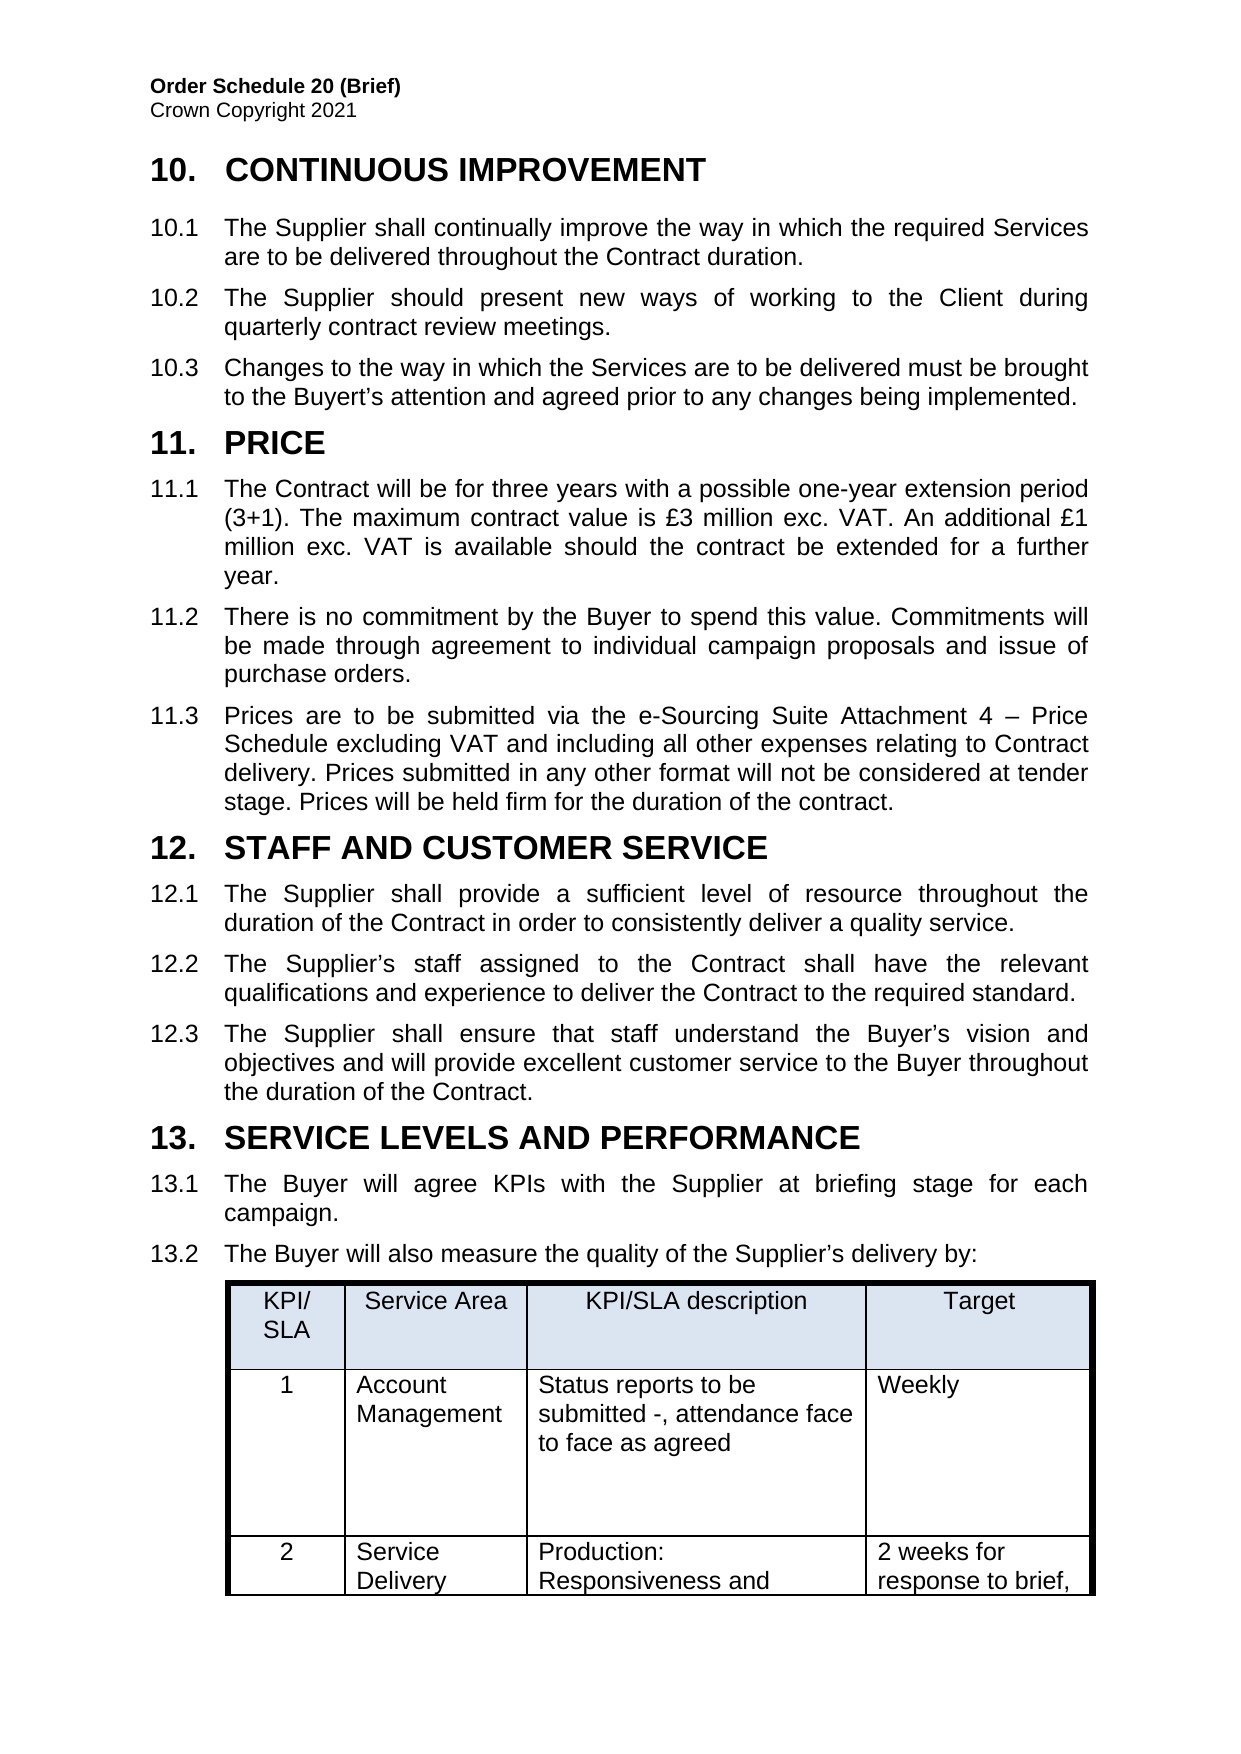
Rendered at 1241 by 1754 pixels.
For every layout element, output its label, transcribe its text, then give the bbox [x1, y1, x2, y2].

table_cell 2 [231, 1537, 344, 1594]
table_header Service Area [346, 1286, 526, 1369]
subtitle The Supplier shall ensure that staff understand the Buyer’s vision and objectives and will provide excellent customer service to the Buyer throughout the duration of the Contract. [150, 1019, 1090, 1105]
table_header KPI/SLA description [528, 1286, 865, 1369]
subtitle The Supplier should present new ways of working to the Client during quarterly contract review meetings. [150, 283, 1090, 341]
subtitle Changes to the way in which the Services are to be delivered must be brought to the Buyert’s attention and agreed prior to any changes being implemented. [150, 353, 1090, 411]
subtitle The Buyer will agree KPIs with the Supplier at briefing stage for each campaign. [150, 1169, 1090, 1226]
subtitle The Supplier shall continually improve the way in which the required Services are to be delivered throughout the Contract duration. [150, 213, 1090, 271]
table_cell Status reports to be submitted -, attendance face to face as agreed [528, 1370, 865, 1535]
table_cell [528, 1537, 865, 1594]
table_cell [867, 1537, 1089, 1594]
table_cell Service Delivery [346, 1537, 526, 1594]
table_header KPI/ SLA [231, 1286, 344, 1369]
subtitle The Contract will be for three years with a possible one-year extension period (3+1). The maximum contract value is £3 million exc. VAT. An additional £1 million exc. VAT is available should the contract be extended for a further year. [150, 474, 1090, 589]
subtitle PRICE [150, 423, 1090, 462]
table_cell Weekly [867, 1370, 1089, 1535]
subtitle service levels and performance [150, 1118, 1090, 1156]
subtitle The Supplier’s staff assigned to the Contract shall have the relevant qualifications and experience to deliver the Contract to the required standard. [150, 949, 1090, 1007]
table_header Target [867, 1286, 1089, 1369]
table_cell 1 [231, 1370, 344, 1535]
table_cell Account Management [346, 1370, 526, 1535]
subtitle The Buyer will also measure the quality of the Supplier’s delivery by: [150, 1239, 1090, 1267]
subtitle Prices are to be submitted via the e-Sourcing Suite Attachment 4 – Price Schedule excluding VAT and including all other expenses relating to Contract delivery. Prices submitted in any other format will not be considered at tender stage. Prices will be held firm for the duration of the contract. [150, 701, 1090, 816]
subtitle continuous improvement [150, 150, 1090, 188]
subtitle There is no commitment by the Buyer to spend this value. Commitments will be made through agreement to individual campaign proposals and issue of purchase orders. [150, 602, 1090, 688]
subtitle STAFF AND CUSTOMER SERVICE [150, 828, 1090, 867]
subtitle The Supplier shall provide a sufficient level of resource throughout the duration of the Contract in order to consistently deliver a quality service. [150, 879, 1090, 937]
